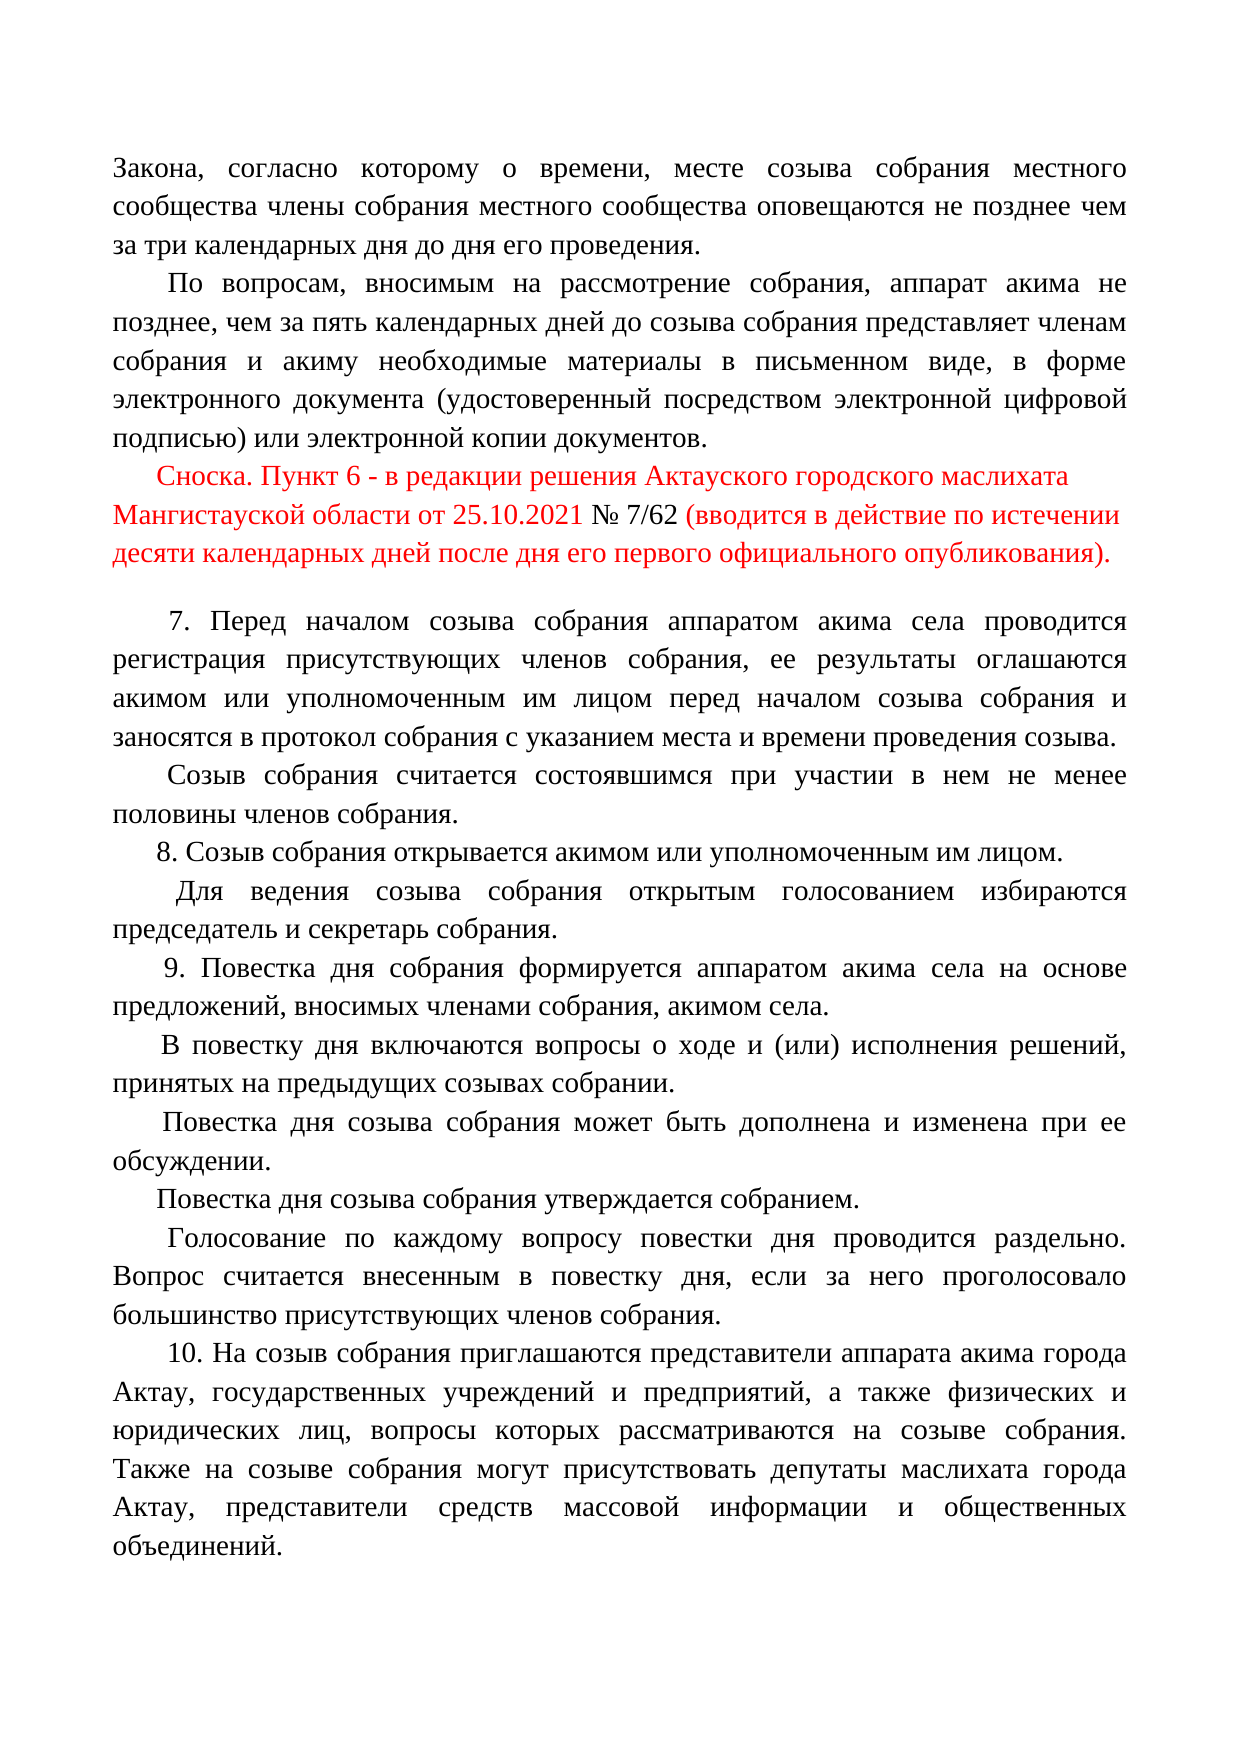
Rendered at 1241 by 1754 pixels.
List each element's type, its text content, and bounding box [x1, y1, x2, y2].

text Повестка дня созыва собрания может быть дополнена и изменена при ее обсуждении. [112, 1104, 1128, 1176]
text Повестка дня созыва собрания утверждается собранием. [112, 1181, 1128, 1215]
text Голосование по каждому вопросу повестки дня проводится раздельно. Вопрос считается внесенным в повестку дня, если за него проголосовало большинство присутствующих членов собрания. [112, 1220, 1128, 1330]
text Сноска. Пункт 6 - в редакции решения Актауского городского маслихата Мангистауской области от 25.10.2021 № 7/62 (вводится в действие по истечении десяти календарных дней после дня его первого официального опубликования). [112, 458, 1128, 599]
text Созыв собрания считается состоявшимся при участии в нем не менее половины членов собрания. [112, 757, 1128, 829]
text 10. На созыв собрания приглашаются представители аппарата акима города Актау, государственных учреждений и предприятий, а также физических и юридических лиц, вопросы которых рассматриваются на созыве собрания. Также на созыве собрания могут присутствовать депутаты маслихата города Актау, представители средств массовой информации и общественных объединений. [112, 1335, 1128, 1562]
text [112, 150, 1128, 261]
text Для ведения созыва собрания открытым голосованием избираются председатель и секретарь собрания. [112, 873, 1128, 945]
text 8. Созыв собрания открывается акимом или уполномоченным им лицом. [112, 834, 1128, 868]
text В повестку дня включаются вопросы о ходе и (или) исполнения решений, принятых на предыдущих созывах собрании. [112, 1027, 1128, 1099]
text По вопросам, вносимым на рассмотрение собрания, аппарат акима не позднее, чем за пять календарных дней до созыва собрания представляет членам собрания и акиму необходимые материалы в письменном виде, в форме электронного документа (удостоверенный посредством электронной цифровой подписью) или электронной копии документов. [112, 266, 1128, 453]
text 9. Повестка дня собрания формируется аппаратом акима села на основе предложений, вносимых членами собрания, акимом села. [112, 950, 1128, 1022]
text 7. Перед началом созыва собрания аппаратом акима села проводится регистрация присутствующих членов собрания, ее результаты оглашаются акимом или уполномоченным им лицом перед началом созыва собрания и заносятся в протокол собрания с указанием места и времени проведения созыва. [112, 603, 1128, 752]
